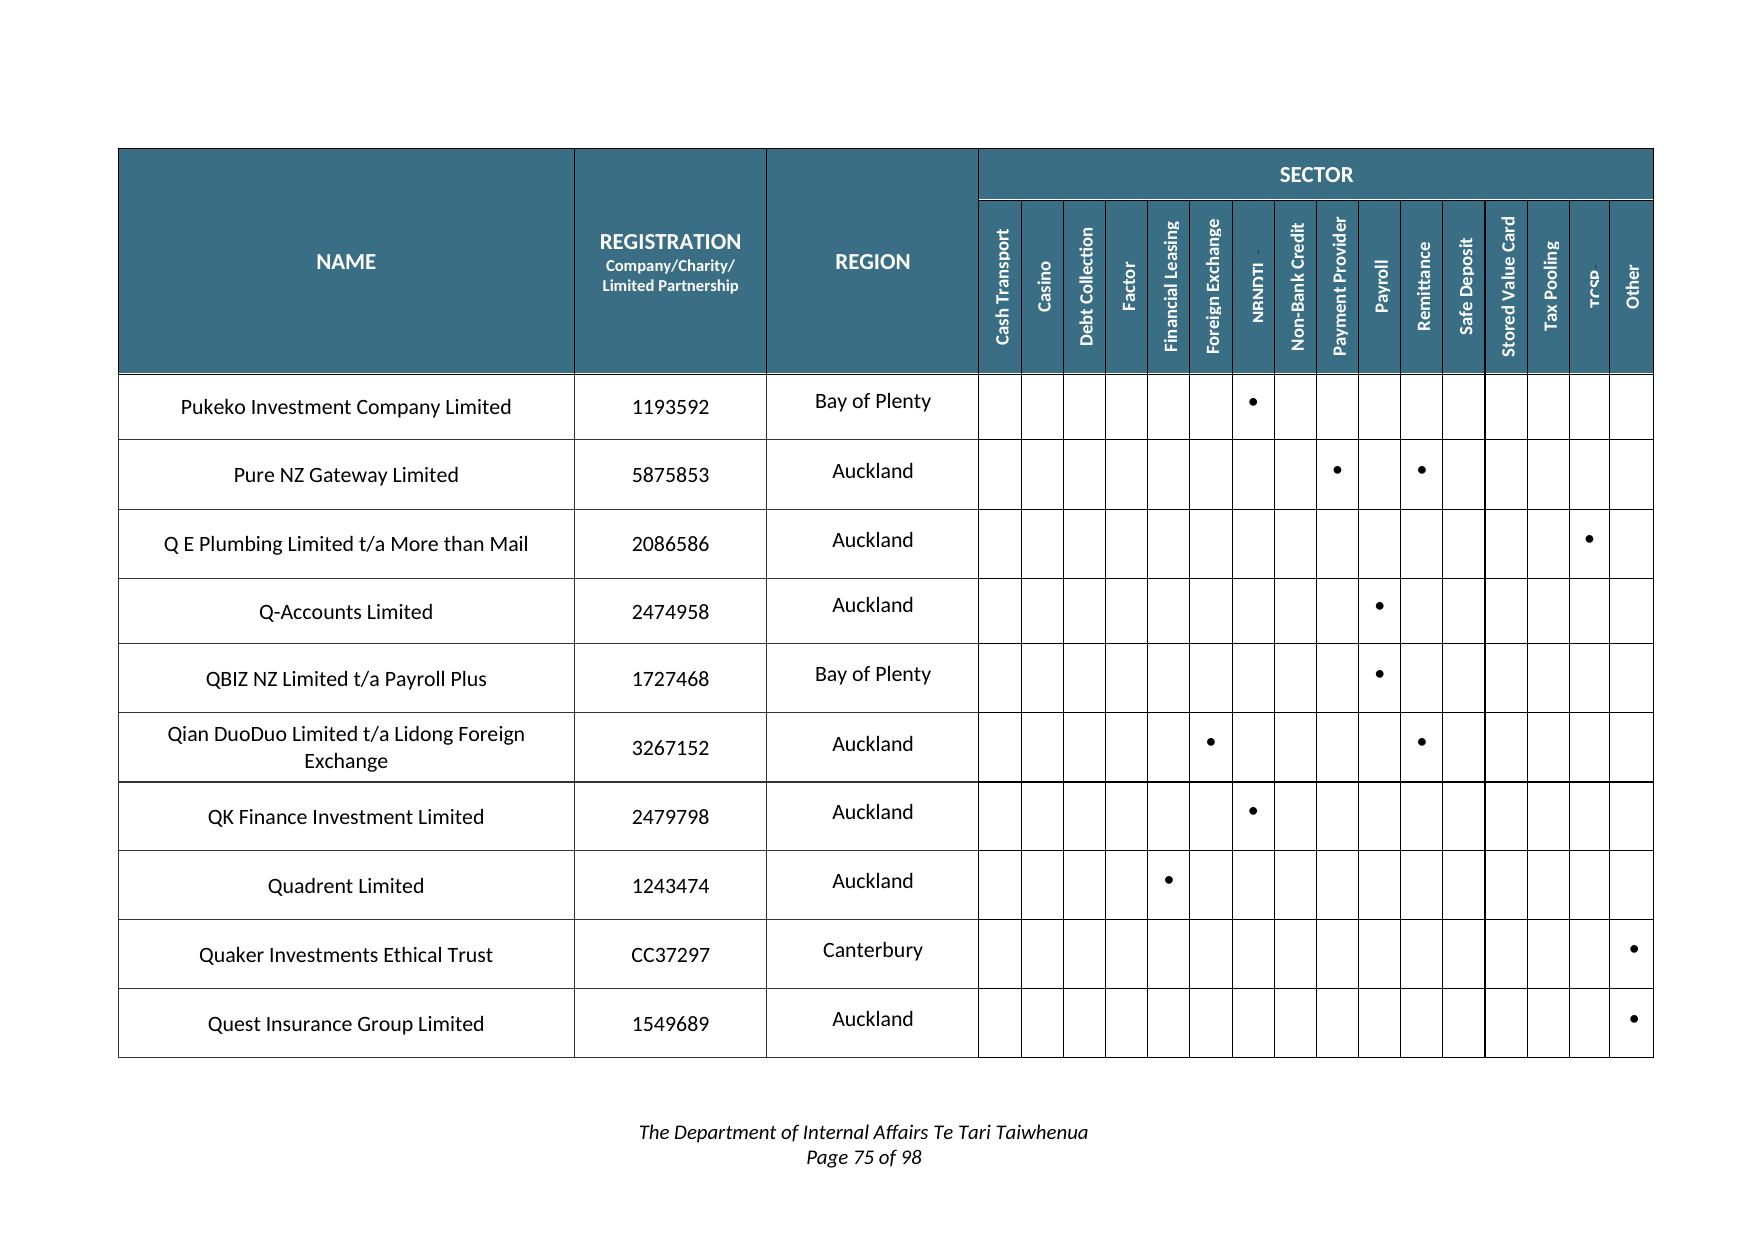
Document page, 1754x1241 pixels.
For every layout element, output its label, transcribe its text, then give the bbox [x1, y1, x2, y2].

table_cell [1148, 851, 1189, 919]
table_header REGISTRATION Company/Charity/ Limited Partnership [575, 149, 766, 373]
table_cell Factor [1106, 201, 1147, 373]
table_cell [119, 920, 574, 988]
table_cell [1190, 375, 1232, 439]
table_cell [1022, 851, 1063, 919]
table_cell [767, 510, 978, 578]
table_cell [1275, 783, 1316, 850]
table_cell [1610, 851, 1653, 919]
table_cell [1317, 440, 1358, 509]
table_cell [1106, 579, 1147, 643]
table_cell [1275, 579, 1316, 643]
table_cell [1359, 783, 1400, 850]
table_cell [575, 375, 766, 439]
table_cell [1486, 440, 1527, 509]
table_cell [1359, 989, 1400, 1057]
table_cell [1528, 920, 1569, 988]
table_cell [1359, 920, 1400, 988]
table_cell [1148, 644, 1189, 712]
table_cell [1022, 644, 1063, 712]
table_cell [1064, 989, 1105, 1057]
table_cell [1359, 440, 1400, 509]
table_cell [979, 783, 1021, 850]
table_cell Remittance [1401, 201, 1442, 373]
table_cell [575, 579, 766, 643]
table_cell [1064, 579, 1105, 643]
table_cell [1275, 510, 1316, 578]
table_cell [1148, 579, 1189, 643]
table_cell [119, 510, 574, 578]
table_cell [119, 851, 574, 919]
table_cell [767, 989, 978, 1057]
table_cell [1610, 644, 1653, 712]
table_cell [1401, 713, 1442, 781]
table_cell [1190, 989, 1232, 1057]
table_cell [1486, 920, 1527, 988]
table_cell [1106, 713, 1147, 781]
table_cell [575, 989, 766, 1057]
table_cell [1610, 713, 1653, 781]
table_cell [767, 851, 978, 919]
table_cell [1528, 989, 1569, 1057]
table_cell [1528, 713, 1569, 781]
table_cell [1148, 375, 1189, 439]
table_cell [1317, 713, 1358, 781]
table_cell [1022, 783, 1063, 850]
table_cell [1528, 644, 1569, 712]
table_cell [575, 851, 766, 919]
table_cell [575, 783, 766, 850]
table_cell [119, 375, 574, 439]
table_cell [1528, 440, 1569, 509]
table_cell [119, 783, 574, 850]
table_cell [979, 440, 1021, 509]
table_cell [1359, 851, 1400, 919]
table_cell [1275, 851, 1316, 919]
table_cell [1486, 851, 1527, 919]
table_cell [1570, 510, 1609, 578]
table_header REGION [767, 149, 978, 373]
table_cell Other [1610, 201, 1653, 373]
table_cell Stored Value Card [1486, 201, 1527, 373]
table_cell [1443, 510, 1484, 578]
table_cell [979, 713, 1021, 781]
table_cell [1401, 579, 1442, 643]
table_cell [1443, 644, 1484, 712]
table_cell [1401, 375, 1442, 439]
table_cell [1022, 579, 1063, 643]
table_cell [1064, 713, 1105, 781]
table_cell Casino [1022, 201, 1063, 373]
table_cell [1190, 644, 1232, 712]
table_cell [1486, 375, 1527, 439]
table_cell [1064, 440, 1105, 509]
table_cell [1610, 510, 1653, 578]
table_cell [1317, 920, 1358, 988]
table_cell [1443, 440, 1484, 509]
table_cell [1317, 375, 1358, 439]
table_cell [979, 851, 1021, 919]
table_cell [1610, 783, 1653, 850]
table_cell Cash Transport [979, 201, 1021, 373]
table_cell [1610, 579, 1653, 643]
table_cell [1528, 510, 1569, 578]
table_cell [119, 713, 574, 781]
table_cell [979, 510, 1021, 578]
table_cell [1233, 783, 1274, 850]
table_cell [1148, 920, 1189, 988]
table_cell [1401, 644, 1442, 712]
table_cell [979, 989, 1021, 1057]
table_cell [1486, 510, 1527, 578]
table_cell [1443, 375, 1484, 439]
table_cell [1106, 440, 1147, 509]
table_cell Safe Deposit [1443, 201, 1484, 373]
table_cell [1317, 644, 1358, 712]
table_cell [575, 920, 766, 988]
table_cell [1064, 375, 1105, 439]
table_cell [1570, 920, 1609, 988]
table_cell Tax Pooling [1528, 201, 1569, 373]
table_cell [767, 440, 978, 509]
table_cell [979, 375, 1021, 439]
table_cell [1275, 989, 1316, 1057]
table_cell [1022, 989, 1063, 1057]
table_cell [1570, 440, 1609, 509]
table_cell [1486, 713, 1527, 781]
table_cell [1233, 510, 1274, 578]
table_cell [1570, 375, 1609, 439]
table_header SECTOR [979, 149, 1653, 199]
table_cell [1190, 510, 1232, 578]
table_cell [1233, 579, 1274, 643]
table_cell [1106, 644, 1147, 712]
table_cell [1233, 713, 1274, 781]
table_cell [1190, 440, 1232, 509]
table_cell Payment Provider [1317, 201, 1358, 373]
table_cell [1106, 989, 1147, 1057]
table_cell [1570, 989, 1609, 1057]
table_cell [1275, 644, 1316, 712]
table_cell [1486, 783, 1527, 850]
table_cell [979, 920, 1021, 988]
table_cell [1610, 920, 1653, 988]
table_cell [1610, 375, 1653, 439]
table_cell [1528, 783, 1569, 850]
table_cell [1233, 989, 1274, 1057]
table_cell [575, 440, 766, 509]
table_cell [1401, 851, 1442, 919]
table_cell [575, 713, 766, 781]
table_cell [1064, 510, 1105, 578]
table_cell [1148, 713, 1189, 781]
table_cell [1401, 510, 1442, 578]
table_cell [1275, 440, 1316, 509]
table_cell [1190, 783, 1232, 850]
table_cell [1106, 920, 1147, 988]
table_header NAME [119, 149, 574, 373]
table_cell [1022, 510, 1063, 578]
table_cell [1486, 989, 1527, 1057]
table_cell Non-Bank Credit Card [1275, 201, 1316, 373]
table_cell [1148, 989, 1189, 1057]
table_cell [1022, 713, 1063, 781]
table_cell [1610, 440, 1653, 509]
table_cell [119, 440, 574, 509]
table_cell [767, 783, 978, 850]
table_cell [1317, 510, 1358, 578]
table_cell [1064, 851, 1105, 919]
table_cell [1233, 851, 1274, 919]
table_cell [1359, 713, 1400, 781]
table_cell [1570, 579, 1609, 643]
table_cell NBNDTL 0F0F [1233, 201, 1274, 373]
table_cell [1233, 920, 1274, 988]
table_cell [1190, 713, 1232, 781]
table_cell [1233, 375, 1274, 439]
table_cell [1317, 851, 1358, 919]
table_cell Foreign Exchange [1190, 201, 1232, 373]
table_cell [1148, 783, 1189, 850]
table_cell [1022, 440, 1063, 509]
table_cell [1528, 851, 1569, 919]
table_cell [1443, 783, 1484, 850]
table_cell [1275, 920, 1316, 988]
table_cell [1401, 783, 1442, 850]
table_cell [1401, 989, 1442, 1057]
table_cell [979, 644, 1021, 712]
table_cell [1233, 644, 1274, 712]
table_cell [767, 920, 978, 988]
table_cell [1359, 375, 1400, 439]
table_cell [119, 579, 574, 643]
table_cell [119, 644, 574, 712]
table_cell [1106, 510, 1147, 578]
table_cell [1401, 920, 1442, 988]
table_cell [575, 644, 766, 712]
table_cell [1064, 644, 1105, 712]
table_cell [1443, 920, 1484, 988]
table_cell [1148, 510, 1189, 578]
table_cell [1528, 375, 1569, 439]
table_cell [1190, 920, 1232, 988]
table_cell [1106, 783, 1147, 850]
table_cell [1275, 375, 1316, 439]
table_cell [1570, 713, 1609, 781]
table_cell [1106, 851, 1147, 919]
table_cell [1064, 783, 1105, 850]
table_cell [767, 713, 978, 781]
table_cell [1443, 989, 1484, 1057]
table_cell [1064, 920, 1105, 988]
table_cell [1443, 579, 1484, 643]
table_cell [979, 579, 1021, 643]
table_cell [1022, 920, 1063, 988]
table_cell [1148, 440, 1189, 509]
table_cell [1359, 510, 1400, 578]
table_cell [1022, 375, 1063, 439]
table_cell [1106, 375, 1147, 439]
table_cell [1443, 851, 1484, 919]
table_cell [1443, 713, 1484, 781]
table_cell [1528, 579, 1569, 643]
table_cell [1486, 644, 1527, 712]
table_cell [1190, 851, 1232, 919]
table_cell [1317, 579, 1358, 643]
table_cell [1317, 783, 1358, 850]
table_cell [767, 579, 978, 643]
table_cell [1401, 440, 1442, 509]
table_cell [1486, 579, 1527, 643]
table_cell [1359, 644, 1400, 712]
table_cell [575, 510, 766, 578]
table_cell Debt Collection [1064, 201, 1105, 373]
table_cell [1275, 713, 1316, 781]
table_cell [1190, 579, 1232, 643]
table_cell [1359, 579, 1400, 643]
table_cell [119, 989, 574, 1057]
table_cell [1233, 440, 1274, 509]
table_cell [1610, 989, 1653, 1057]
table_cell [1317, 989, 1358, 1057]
table_cell Payroll [1359, 201, 1400, 373]
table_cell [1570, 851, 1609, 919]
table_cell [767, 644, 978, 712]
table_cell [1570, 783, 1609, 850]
table_cell Financial Leasing [1148, 201, 1189, 373]
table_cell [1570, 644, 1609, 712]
table_cell TCSP1F1F [1570, 201, 1609, 373]
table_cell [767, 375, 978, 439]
